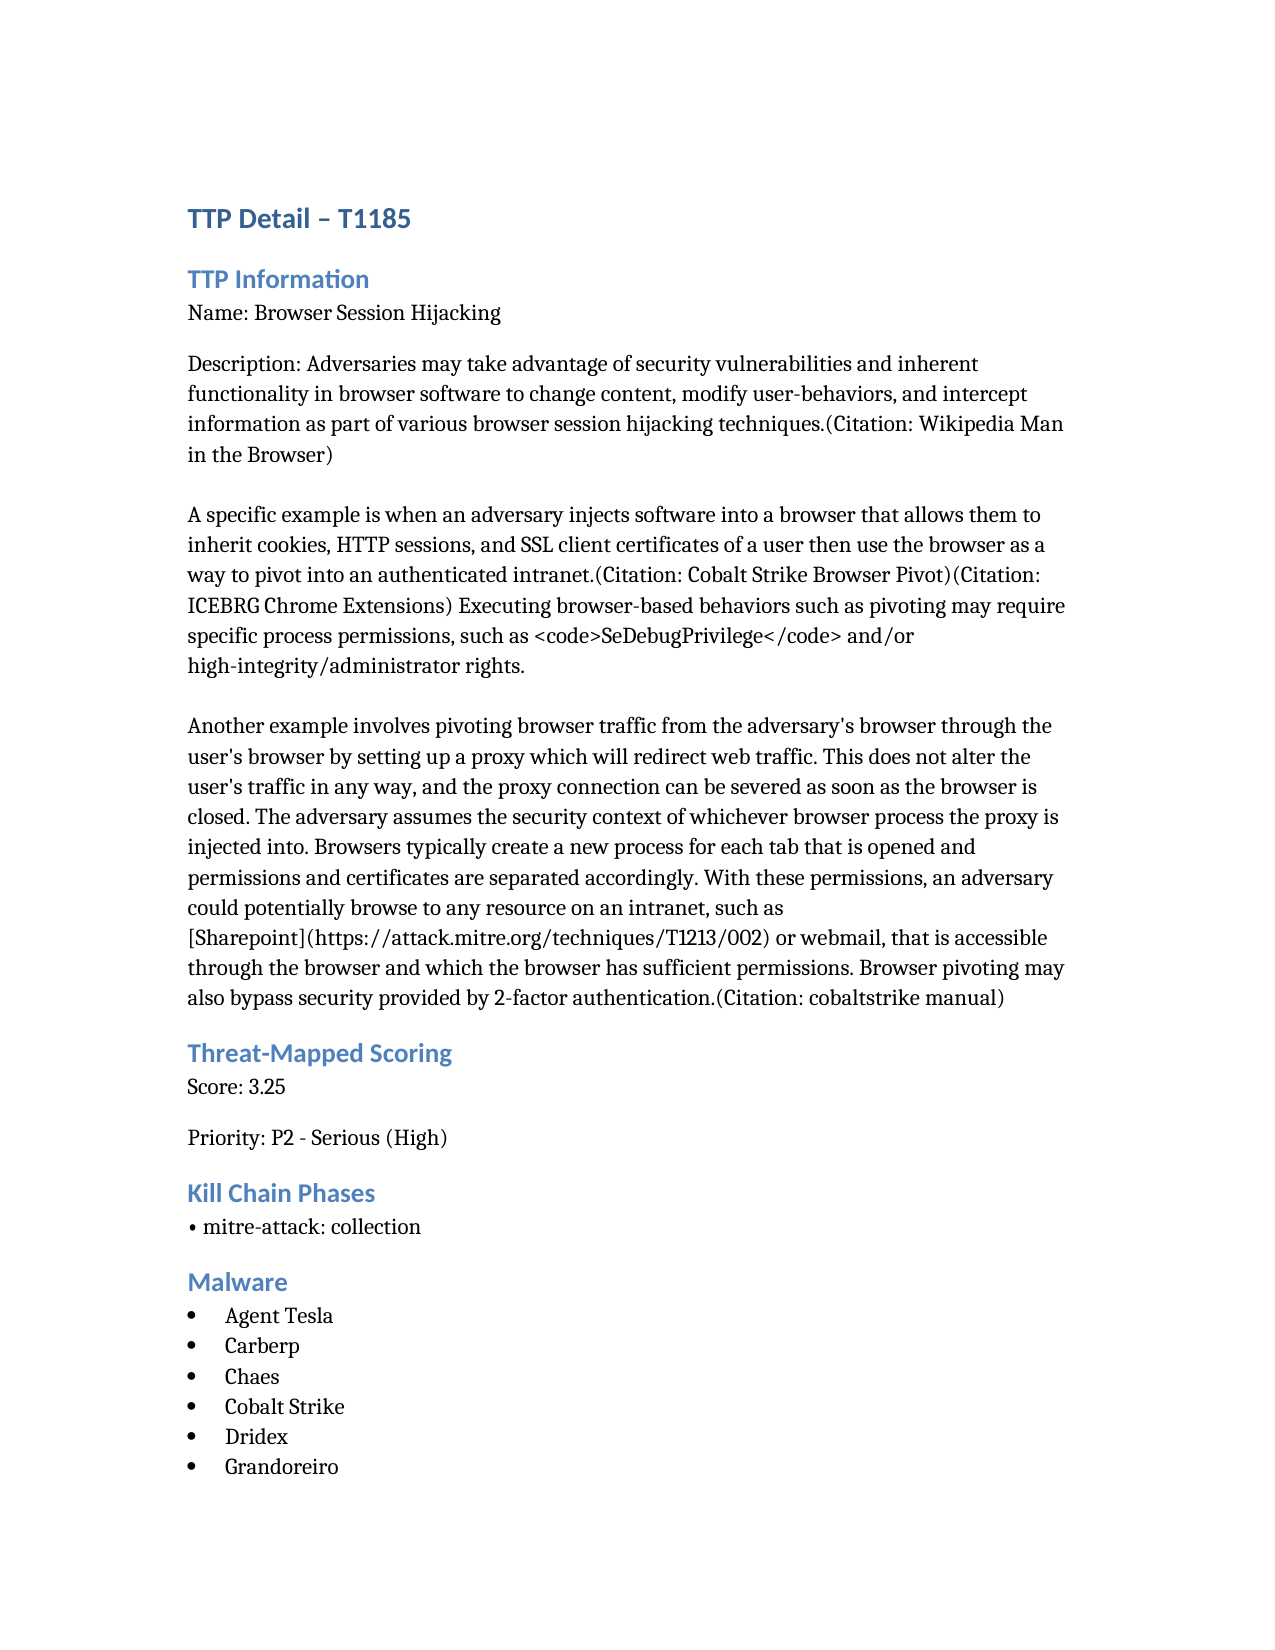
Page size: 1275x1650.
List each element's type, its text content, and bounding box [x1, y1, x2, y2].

subtitle Kill Chain Phases [187, 1176, 1087, 1209]
text Priority: P2 - Serious (High) [187, 1125, 1087, 1151]
text Description: Adversaries may take advantage of security vulnerabilities and inherent functionality in browser software to change content, modify user-behaviors, and intercept information as part of various browser session hijacking techniques.(Citation: Wikipedia Man in the Browser) A specific example is when an adversary injects software into a browser that allows them to inherit cookies, HTTP sessions, and SSL client certificates of a user then use the browser as a way to pivot into an authenticated intranet.(Citation: Cobalt Strike Browser Pivot)(Citation: ICEBRG Chrome Extensions) Executing browser-based behaviors such as pivoting may require specific process permissions, such as <code>SeDebugPrivilege</code> and/or high-integrity/administrator rights. Another example involves pivoting browser traffic from the adversary's browser through the user's browser by setting up a proxy which will redirect web traffic. This does not alter the user's traffic in any way, and the proxy connection can be severed as soon as the browser is closed. The adversary assumes the security context of whichever browser process the proxy is injected into. Browsers typically create a new process for each tab that is opened and permissions and certificates are separated accordingly. With these permissions, an adversary could potentially browse to any resource on an intranet, such as [Sharepoint](https://attack.mitre.org/techniques/T1213/002) or webmail, that is accessible through the browser and which the browser has sufficient permissions. Browser pivoting may also bypass security provided by 2-factor authentication.(Citation: cobaltstrike manual) [187, 351, 1087, 1011]
list Cobalt Strike [187, 1394, 1087, 1420]
text Score: 3.25 [187, 1074, 1087, 1100]
list Chaes [187, 1363, 1087, 1390]
list Carberp [187, 1333, 1087, 1359]
subtitle TTP Detail – T1185 [187, 200, 1087, 236]
text Name: Browser Session Hijacking [187, 300, 1087, 326]
subtitle Malware [187, 1265, 1087, 1298]
subtitle Threat-Mapped Scoring [187, 1036, 1087, 1069]
list Dridex [187, 1424, 1087, 1450]
list Grandoreiro [187, 1454, 1087, 1480]
subtitle TTP Information [187, 262, 1087, 295]
list Agent Tesla [187, 1303, 1087, 1329]
text • mitre-attack: collection [187, 1214, 1087, 1240]
